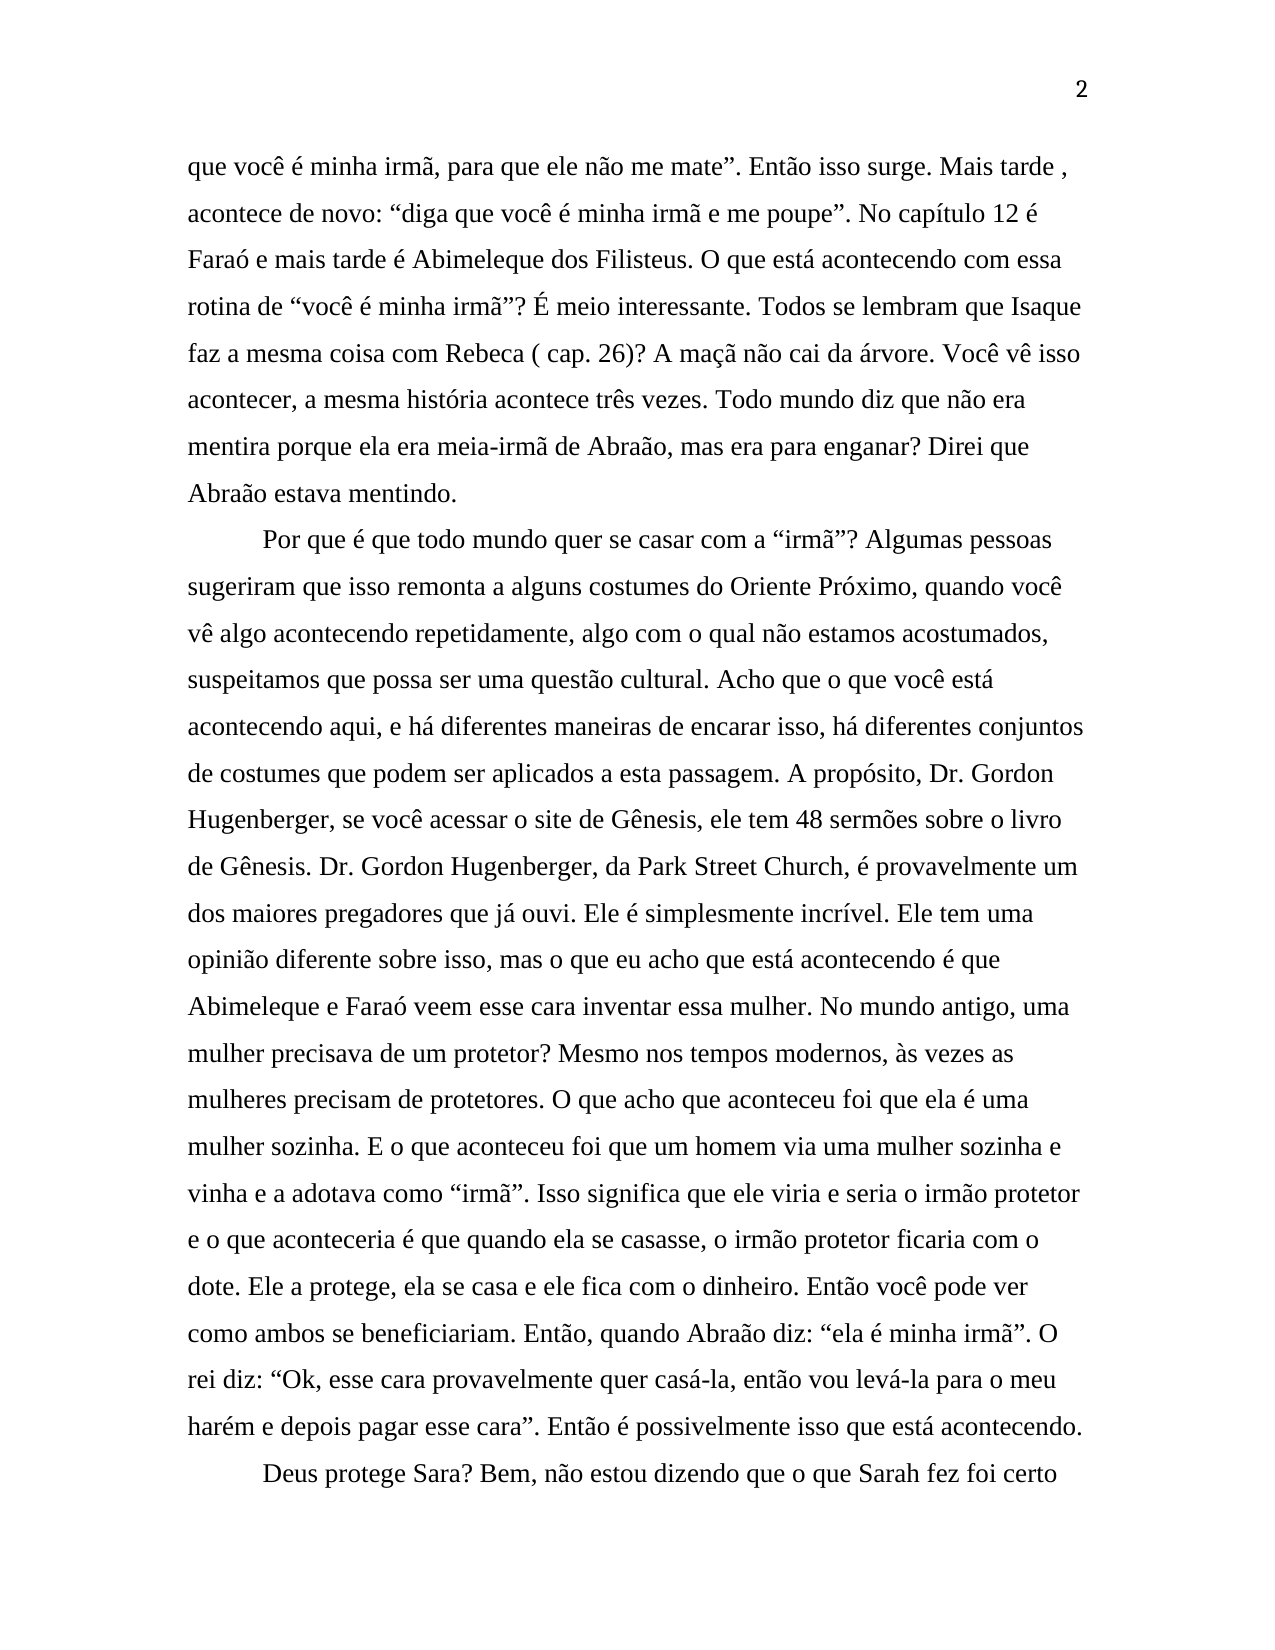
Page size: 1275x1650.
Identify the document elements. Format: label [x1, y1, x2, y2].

text [187, 150, 1087, 1488]
